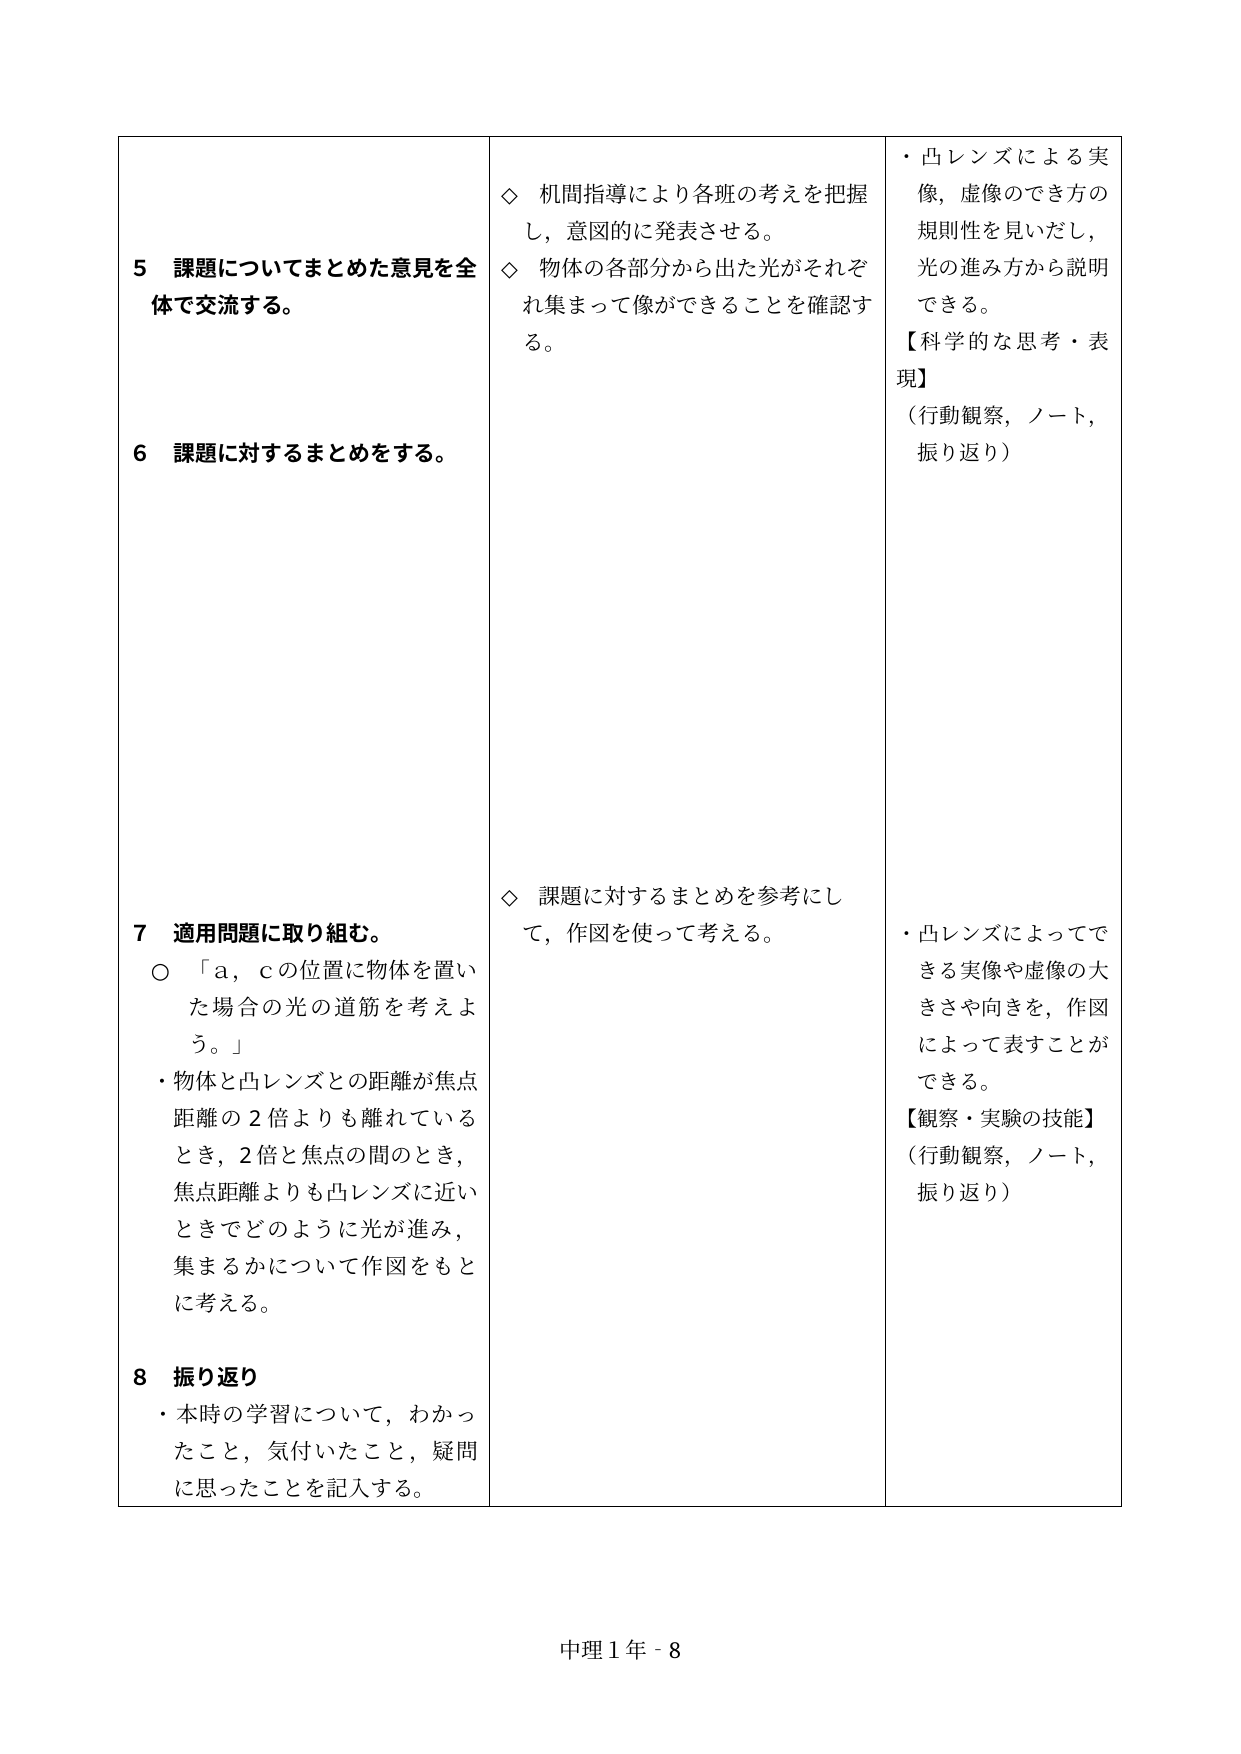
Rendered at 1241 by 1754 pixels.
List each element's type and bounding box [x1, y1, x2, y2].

table_cell [886, 137, 1121, 1506]
table_cell [490, 137, 885, 1506]
table_cell [119, 137, 489, 1506]
